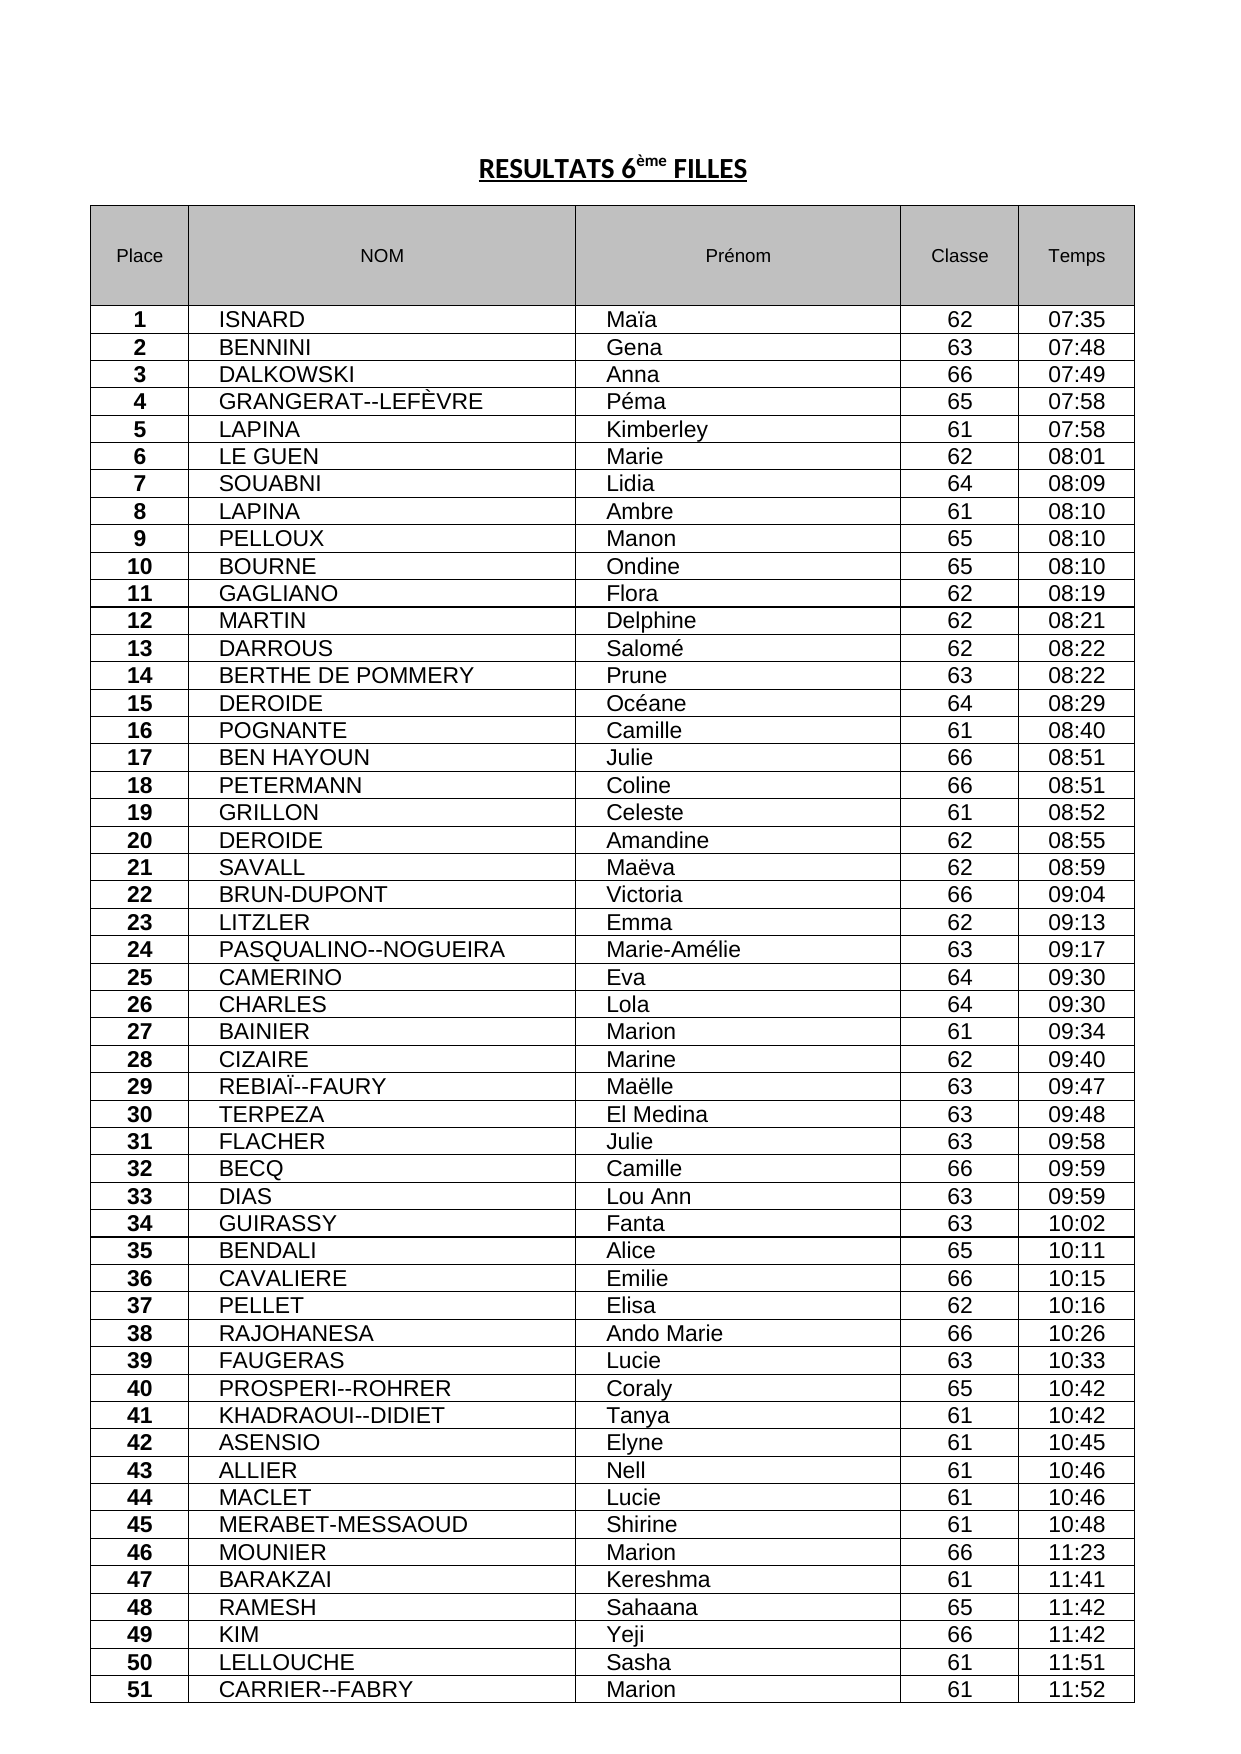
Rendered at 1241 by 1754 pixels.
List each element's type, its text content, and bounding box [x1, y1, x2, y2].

table_cell LELLOUCHE [189, 1649, 575, 1675]
table_cell 08:22 [1019, 635, 1134, 661]
table_cell GRANGERAT--LEFÈVRE [189, 388, 575, 414]
table_cell Prune [576, 662, 900, 688]
table_cell 30 [91, 1101, 188, 1127]
table_cell 11:42 [1019, 1621, 1134, 1647]
table_cell PELLET [189, 1292, 575, 1319]
table_cell 66 [901, 744, 1018, 771]
table_cell 21 [91, 854, 188, 880]
table_cell 10:42 [1019, 1402, 1134, 1428]
table_cell BECQ [189, 1155, 575, 1182]
table_cell 38 [91, 1320, 188, 1346]
table_cell 11:42 [1019, 1594, 1134, 1620]
table_cell Anna [576, 361, 900, 387]
table_cell Marion [576, 1676, 900, 1702]
table_cell DARROUS [189, 635, 575, 661]
table_cell 62 [901, 854, 1018, 880]
table_cell Elisa [576, 1292, 900, 1319]
table_cell 62 [901, 635, 1018, 661]
table_cell Delphine [576, 608, 900, 634]
table_cell 13 [91, 635, 188, 661]
table_cell 08:10 [1019, 553, 1134, 579]
table_cell 42 [91, 1429, 188, 1456]
table_cell 26 [91, 991, 188, 1017]
table_cell 07:58 [1019, 416, 1134, 442]
table_cell TERPEZA [189, 1101, 575, 1127]
table_cell 10:11 [1019, 1238, 1134, 1264]
table_cell 18 [91, 772, 188, 798]
table_cell Camille [576, 717, 900, 743]
table_cell Lucie [576, 1484, 900, 1510]
table_cell 46 [91, 1539, 188, 1565]
table_cell 08:22 [1019, 662, 1134, 688]
table_cell GUIRASSY [189, 1210, 575, 1236]
table_cell ASENSIO [189, 1429, 575, 1456]
table_cell 63 [901, 1210, 1018, 1236]
table_cell 08:21 [1019, 608, 1134, 634]
table_cell GAGLIANO [189, 580, 575, 606]
table_cell Flora [576, 580, 900, 606]
table_cell 07:49 [1019, 361, 1134, 387]
table_cell Julie [576, 1128, 900, 1154]
table_cell BEN HAYOUN [189, 744, 575, 771]
table_cell LAPINA [189, 416, 575, 442]
table_cell 9 [91, 525, 188, 552]
table_cell ISNARD [189, 306, 575, 332]
table_cell 66 [901, 881, 1018, 908]
table_cell 19 [91, 799, 188, 826]
table_cell Celeste [576, 799, 900, 826]
table_cell 27 [91, 1018, 188, 1045]
table_cell 43 [91, 1457, 188, 1483]
table_cell 10:45 [1019, 1429, 1134, 1456]
table_cell 33 [91, 1183, 188, 1209]
table_cell Sasha [576, 1649, 900, 1675]
table_cell GRILLON [189, 799, 575, 826]
table_header Temps [1019, 206, 1134, 305]
table_cell 22 [91, 881, 188, 908]
table_cell DALKOWSKI [189, 361, 575, 387]
table_cell 10:46 [1019, 1484, 1134, 1510]
table_cell 66 [901, 361, 1018, 387]
table_cell 66 [901, 1621, 1018, 1647]
table_cell 6 [91, 443, 188, 469]
table_cell 64 [901, 991, 1018, 1017]
table_cell 61 [901, 1457, 1018, 1483]
table_cell Amandine [576, 827, 900, 853]
table_cell 62 [901, 827, 1018, 853]
table_cell CIZAIRE [189, 1046, 575, 1072]
table_cell 11:52 [1019, 1676, 1134, 1702]
table_cell 09:59 [1019, 1155, 1134, 1182]
table_cell CARRIER--FABRY [189, 1676, 575, 1702]
table_cell 10:33 [1019, 1347, 1134, 1373]
table_cell PELLOUX [189, 525, 575, 552]
table_cell 63 [901, 1073, 1018, 1099]
table_cell CAMERINO [189, 964, 575, 990]
table_cell 09:30 [1019, 964, 1134, 990]
table_cell Lidia [576, 470, 900, 497]
table_cell Marine [576, 1046, 900, 1072]
table_cell Sahaana [576, 1594, 900, 1620]
table_cell 66 [901, 1265, 1018, 1291]
table_cell 62 [901, 909, 1018, 935]
table_cell FLACHER [189, 1128, 575, 1154]
table_cell 47 [91, 1566, 188, 1593]
table_cell 08:55 [1019, 827, 1134, 853]
table_header Place [91, 206, 188, 305]
table_cell 63 [901, 1101, 1018, 1127]
table_cell Marie-Amélie [576, 936, 900, 962]
table_cell 09:59 [1019, 1183, 1134, 1209]
table_cell 15 [91, 690, 188, 716]
table_cell 32 [91, 1155, 188, 1182]
table_cell 66 [901, 1155, 1018, 1182]
table_cell 66 [901, 1320, 1018, 1346]
table_cell 66 [901, 1539, 1018, 1565]
table_cell 29 [91, 1073, 188, 1099]
table_cell LAPINA [189, 498, 575, 524]
table_cell 64 [901, 470, 1018, 497]
table_cell 24 [91, 936, 188, 962]
table_cell 12 [91, 608, 188, 634]
table_cell 61 [901, 416, 1018, 442]
table_cell Nell [576, 1457, 900, 1483]
table_cell FAUGERAS [189, 1347, 575, 1373]
table_cell Coline [576, 772, 900, 798]
table_cell PROSPERI--ROHRER [189, 1375, 575, 1401]
table_cell Péma [576, 388, 900, 414]
table_cell Camille [576, 1155, 900, 1182]
table_cell Ando Marie [576, 1320, 900, 1346]
table_cell 23 [91, 909, 188, 935]
table_cell Marie [576, 443, 900, 469]
table_cell POGNANTE [189, 717, 575, 743]
table_cell 61 [901, 1649, 1018, 1675]
table_cell 20 [91, 827, 188, 853]
table_cell 10:46 [1019, 1457, 1134, 1483]
table_cell Maëlle [576, 1073, 900, 1099]
table_cell 09:30 [1019, 991, 1134, 1017]
table_cell 48 [91, 1594, 188, 1620]
table_cell 35 [91, 1238, 188, 1264]
table_cell KIM [189, 1621, 575, 1647]
table_cell 08:09 [1019, 470, 1134, 497]
table_cell 10:16 [1019, 1292, 1134, 1319]
table_cell 08:52 [1019, 799, 1134, 826]
table_cell 61 [901, 799, 1018, 826]
table_cell MARTIN [189, 608, 575, 634]
table_cell Yeji [576, 1621, 900, 1647]
table_cell 62 [901, 580, 1018, 606]
table_cell 11 [91, 580, 188, 606]
table_cell 09:13 [1019, 909, 1134, 935]
table_cell 65 [901, 553, 1018, 579]
table_cell 3 [91, 361, 188, 387]
table_cell 62 [901, 306, 1018, 332]
table_cell Fanta [576, 1210, 900, 1236]
table_cell 10:48 [1019, 1511, 1134, 1538]
table_cell Alice [576, 1238, 900, 1264]
table_cell BERTHE DE POMMERY [189, 662, 575, 688]
table_cell Victoria [576, 881, 900, 908]
table_cell Gena [576, 334, 900, 360]
table_cell 37 [91, 1292, 188, 1319]
table_cell 16 [91, 717, 188, 743]
table_cell 65 [901, 388, 1018, 414]
table_cell Maïa [576, 306, 900, 332]
table_cell 34 [91, 1210, 188, 1236]
table_cell 40 [91, 1375, 188, 1401]
table_cell Shirine [576, 1511, 900, 1538]
table_cell 61 [901, 1429, 1018, 1456]
table_cell BENNINI [189, 334, 575, 360]
table_cell 09:40 [1019, 1046, 1134, 1072]
table_cell DIAS [189, 1183, 575, 1209]
table_cell 63 [901, 1128, 1018, 1154]
table_cell 09:34 [1019, 1018, 1134, 1045]
table_cell BENDALI [189, 1238, 575, 1264]
table_cell 61 [901, 1511, 1018, 1538]
table_cell Marion [576, 1539, 900, 1565]
table_cell Kereshma [576, 1566, 900, 1593]
table_cell 08:19 [1019, 580, 1134, 606]
table_cell Eva [576, 964, 900, 990]
table_cell 5 [91, 416, 188, 442]
table_header Prénom [576, 206, 900, 305]
table_cell Maëva [576, 854, 900, 880]
table_cell 09:47 [1019, 1073, 1134, 1099]
table_cell 61 [901, 1566, 1018, 1593]
table_cell 11:23 [1019, 1539, 1134, 1565]
table_cell RAJOHANESA [189, 1320, 575, 1346]
table_cell 65 [901, 525, 1018, 552]
table_cell 7 [91, 470, 188, 497]
table_cell Tanya [576, 1402, 900, 1428]
table_cell 28 [91, 1046, 188, 1072]
table_cell 14 [91, 662, 188, 688]
table_cell 63 [901, 334, 1018, 360]
table_cell 51 [91, 1676, 188, 1702]
table_cell SAVALL [189, 854, 575, 880]
table_cell 08:59 [1019, 854, 1134, 880]
table_cell 50 [91, 1649, 188, 1675]
table_cell 44 [91, 1484, 188, 1510]
table_cell 62 [901, 1046, 1018, 1072]
table_cell 08:10 [1019, 498, 1134, 524]
table_cell 09:04 [1019, 881, 1134, 908]
table_cell Salomé [576, 635, 900, 661]
table_cell 10:42 [1019, 1375, 1134, 1401]
table_cell BAINIER [189, 1018, 575, 1045]
table_cell 62 [901, 1292, 1018, 1319]
table_cell CHARLES [189, 991, 575, 1017]
table_cell 61 [901, 1484, 1018, 1510]
table_cell RAMESH [189, 1594, 575, 1620]
table_cell MOUNIER [189, 1539, 575, 1565]
table_cell MACLET [189, 1484, 575, 1510]
table_cell 25 [91, 964, 188, 990]
table_cell 10 [91, 553, 188, 579]
table_cell 31 [91, 1128, 188, 1154]
table_cell Océane [576, 690, 900, 716]
table_cell 61 [901, 1402, 1018, 1428]
table_cell 63 [901, 936, 1018, 962]
table_cell 10:02 [1019, 1210, 1134, 1236]
table_cell 45 [91, 1511, 188, 1538]
table_cell Ambre [576, 498, 900, 524]
table_cell Ondine [576, 553, 900, 579]
table_cell LITZLER [189, 909, 575, 935]
table_cell 63 [901, 662, 1018, 688]
table_cell 17 [91, 744, 188, 771]
table_cell 08:01 [1019, 443, 1134, 469]
table_cell 1 [91, 306, 188, 332]
table_cell 8 [91, 498, 188, 524]
table_cell Emma [576, 909, 900, 935]
table_header Classe [901, 206, 1018, 305]
table_cell 39 [91, 1347, 188, 1373]
table_cell DEROIDE [189, 690, 575, 716]
text RESULTATS 6ème FILLES [59, 150, 1167, 186]
table_cell 09:17 [1019, 936, 1134, 962]
table_cell 62 [901, 443, 1018, 469]
table_cell 07:58 [1019, 388, 1134, 414]
table_cell KHADRAOUI--DIDIET [189, 1402, 575, 1428]
table_cell 08:40 [1019, 717, 1134, 743]
table_cell 65 [901, 1238, 1018, 1264]
table_cell MERABET-MESSAOUD [189, 1511, 575, 1538]
table_cell Kimberley [576, 416, 900, 442]
table_cell Lucie [576, 1347, 900, 1373]
table_cell 64 [901, 964, 1018, 990]
table_cell 62 [901, 608, 1018, 634]
table_cell BRUN-DUPONT [189, 881, 575, 908]
table_cell 10:15 [1019, 1265, 1134, 1291]
table_cell BOURNE [189, 553, 575, 579]
table_cell 09:48 [1019, 1101, 1134, 1127]
table_cell 61 [901, 717, 1018, 743]
table_cell 63 [901, 1347, 1018, 1373]
table_cell 65 [901, 1375, 1018, 1401]
table_cell 64 [901, 690, 1018, 716]
table_cell 10:26 [1019, 1320, 1134, 1346]
table_header NOM [189, 206, 575, 305]
table_cell 61 [901, 1676, 1018, 1702]
table_cell BARAKZAI [189, 1566, 575, 1593]
table_cell REBIAÏ--FAURY [189, 1073, 575, 1099]
table_cell 09:58 [1019, 1128, 1134, 1154]
table_cell 49 [91, 1621, 188, 1647]
table_cell Lou Ann [576, 1183, 900, 1209]
table_cell SOUABNI [189, 470, 575, 497]
table_cell 08:10 [1019, 525, 1134, 552]
table_cell 61 [901, 1018, 1018, 1045]
table_cell CAVALIERE [189, 1265, 575, 1291]
table_cell 07:35 [1019, 306, 1134, 332]
table_cell 4 [91, 388, 188, 414]
table_cell 65 [901, 1594, 1018, 1620]
table_cell Elyne [576, 1429, 900, 1456]
table_cell 07:48 [1019, 334, 1134, 360]
table_cell 2 [91, 334, 188, 360]
table_cell 41 [91, 1402, 188, 1428]
table_cell Manon [576, 525, 900, 552]
table_cell ALLIER [189, 1457, 575, 1483]
table_cell 08:51 [1019, 772, 1134, 798]
table_cell El Medina [576, 1101, 900, 1127]
table_cell Marion [576, 1018, 900, 1045]
table_cell 63 [901, 1183, 1018, 1209]
table_cell 36 [91, 1265, 188, 1291]
table_cell 66 [901, 772, 1018, 798]
table_cell LE GUEN [189, 443, 575, 469]
table_cell 08:51 [1019, 744, 1134, 771]
table_cell PETERMANN [189, 772, 575, 798]
table_cell 11:51 [1019, 1649, 1134, 1675]
table_cell Emilie [576, 1265, 900, 1291]
table_cell Julie [576, 744, 900, 771]
table_cell 08:29 [1019, 690, 1134, 716]
table_cell 61 [901, 498, 1018, 524]
table_cell Coraly [576, 1375, 900, 1401]
table_cell PASQUALINO--NOGUEIRA [189, 936, 575, 962]
table_cell DEROIDE [189, 827, 575, 853]
table_cell Lola [576, 991, 900, 1017]
table_cell 11:41 [1019, 1566, 1134, 1593]
